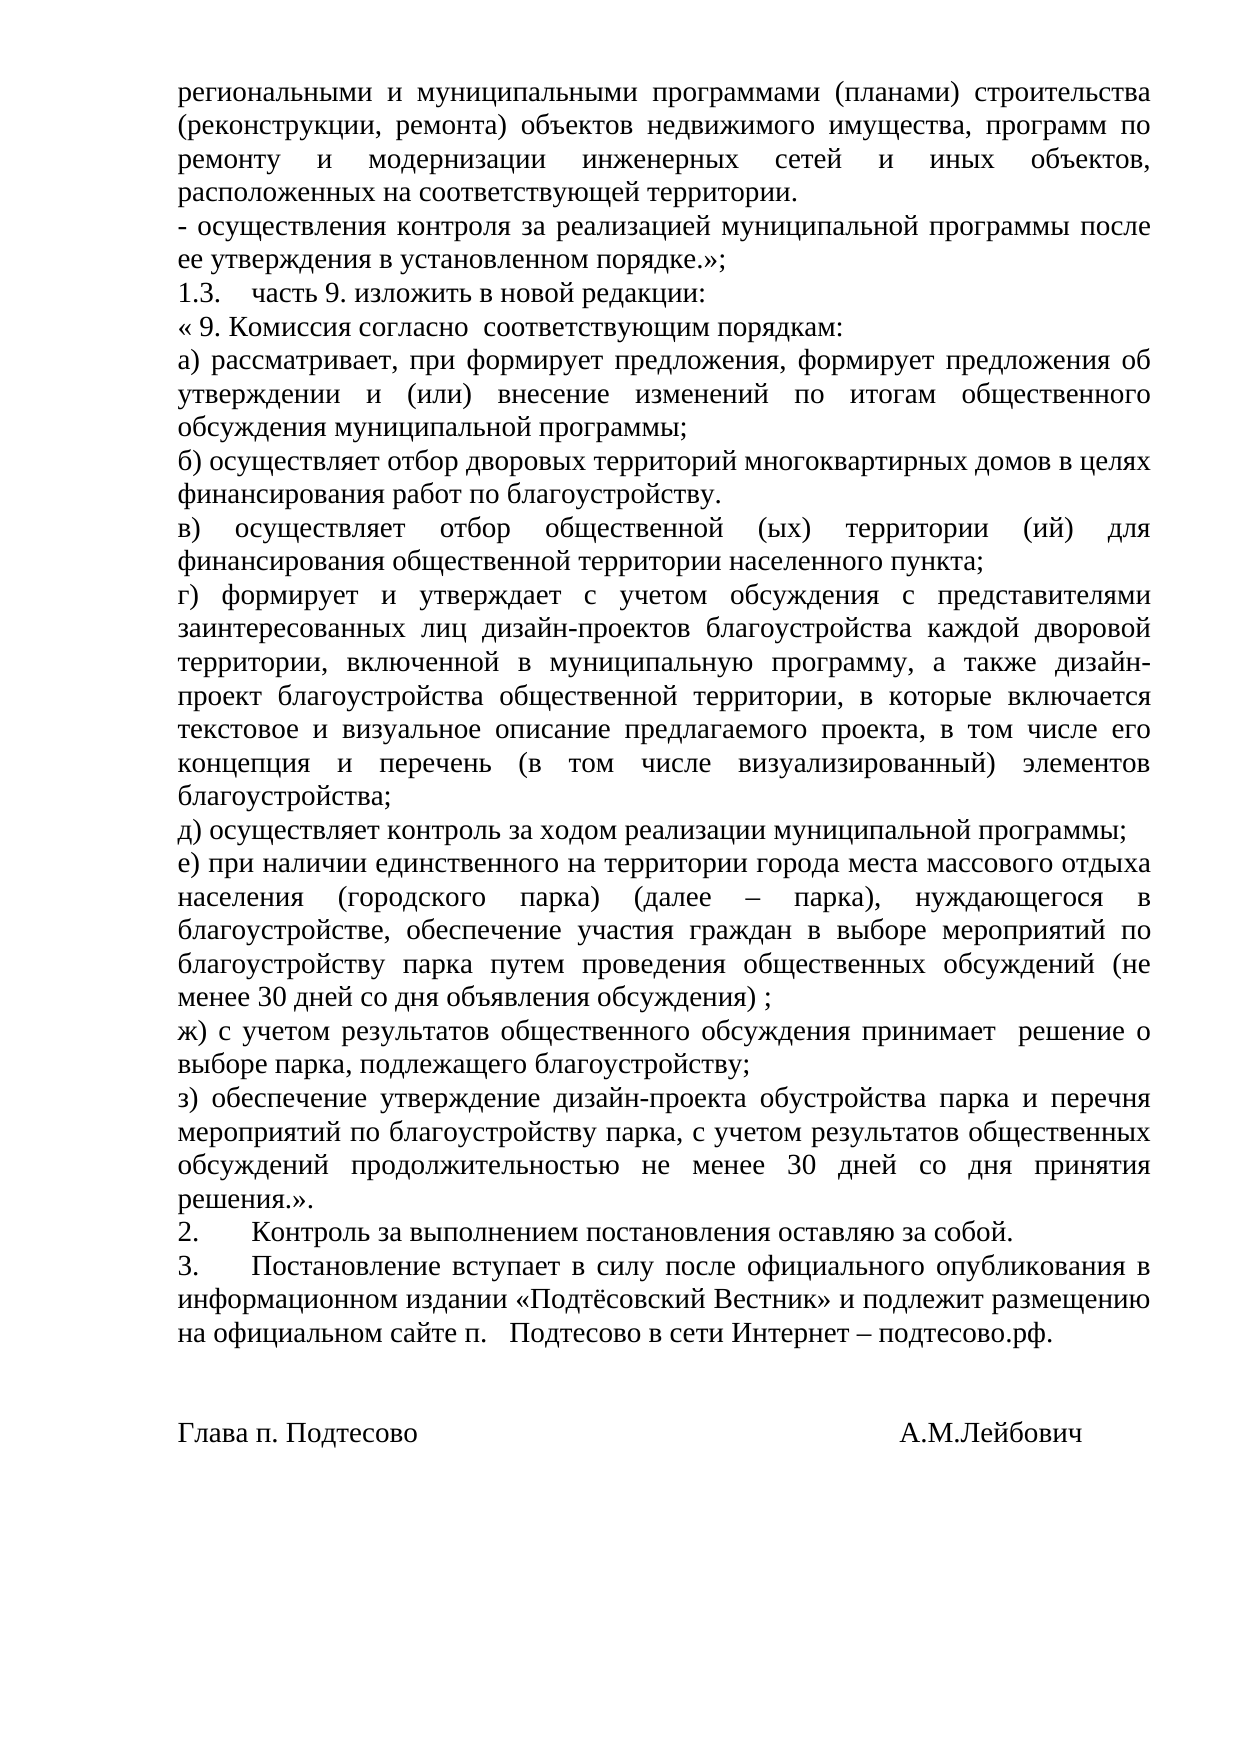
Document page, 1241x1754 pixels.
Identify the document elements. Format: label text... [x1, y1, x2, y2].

list в) осуществляет отбор общественной (ых) территории (ий) для финансирования общественной территории населенного пункта; [177, 510, 1152, 577]
list « 9. Комиссия согласно соответствующим порядкам: [177, 309, 1152, 342]
list ж) с учетом результатов общественного обсуждения принимает решение о выборе парка, подлежащего благоустройству; [177, 1013, 1152, 1080]
list г) формирует и утверждает с учетом обсуждения с представителями заинтересованных лиц дизайн-проектов благоустройства каждой дворовой территории, включенной в муниципальную программу, а также дизайн-проект благоустройства общественной территории, в которые включается текстовое и визуальное описание предлагаемого проекта, в том числе его концепция и перечень (в том числе визуализированный) элементов благоустройства; [177, 577, 1152, 812]
list - осуществления контроля за реализацией муниципальной программы после ее утверждения в установленном порядке.»; [177, 208, 1152, 275]
list Постановление вступает в силу после официального опубликования в информационном издании «Подтёсовский Вестник» и подлежит размещению на официальном сайте п. Подтесово в сети Интернет – подтесово.рф. [177, 1248, 1152, 1348]
list а) рассматривает, при формирует предложения, формирует предложения об утверждении и (или) внесение изменений по итогам общественного обсуждения муниципальной программы; [177, 342, 1152, 443]
list д) осуществляет контроль за ходом реализации муниципальной программы; [177, 812, 1152, 845]
list з) обеспечение утверждение дизайн-проекта обустройства парка и перечня мероприятий по благоустройству парка, с учетом результатов общественных обсуждений продолжительностью не менее 30 дней со дня принятия решения.». [177, 1080, 1152, 1214]
list Контроль за выполнением постановления оставляю за собой. [177, 1214, 1152, 1248]
text Глава п. Подтесово А.М.Лейбович [177, 1416, 1152, 1449]
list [177, 74, 1152, 208]
list б) осуществляет отбор дворовых территорий многоквартирных домов в целях финансирования работ по благоустройству. [177, 443, 1152, 510]
list е) при наличии единственного на территории города места массового отдыха населения (городского парка) (далее – парка), нуждающегося в благоустройстве, обеспечение участия граждан в выборе мероприятий по благоустройству парка путем проведения общественных обсуждений (не менее 30 дней со дня объявления обсуждения) ; [177, 845, 1152, 1013]
list часть 9. изложить в новой редакции: [177, 275, 1152, 309]
